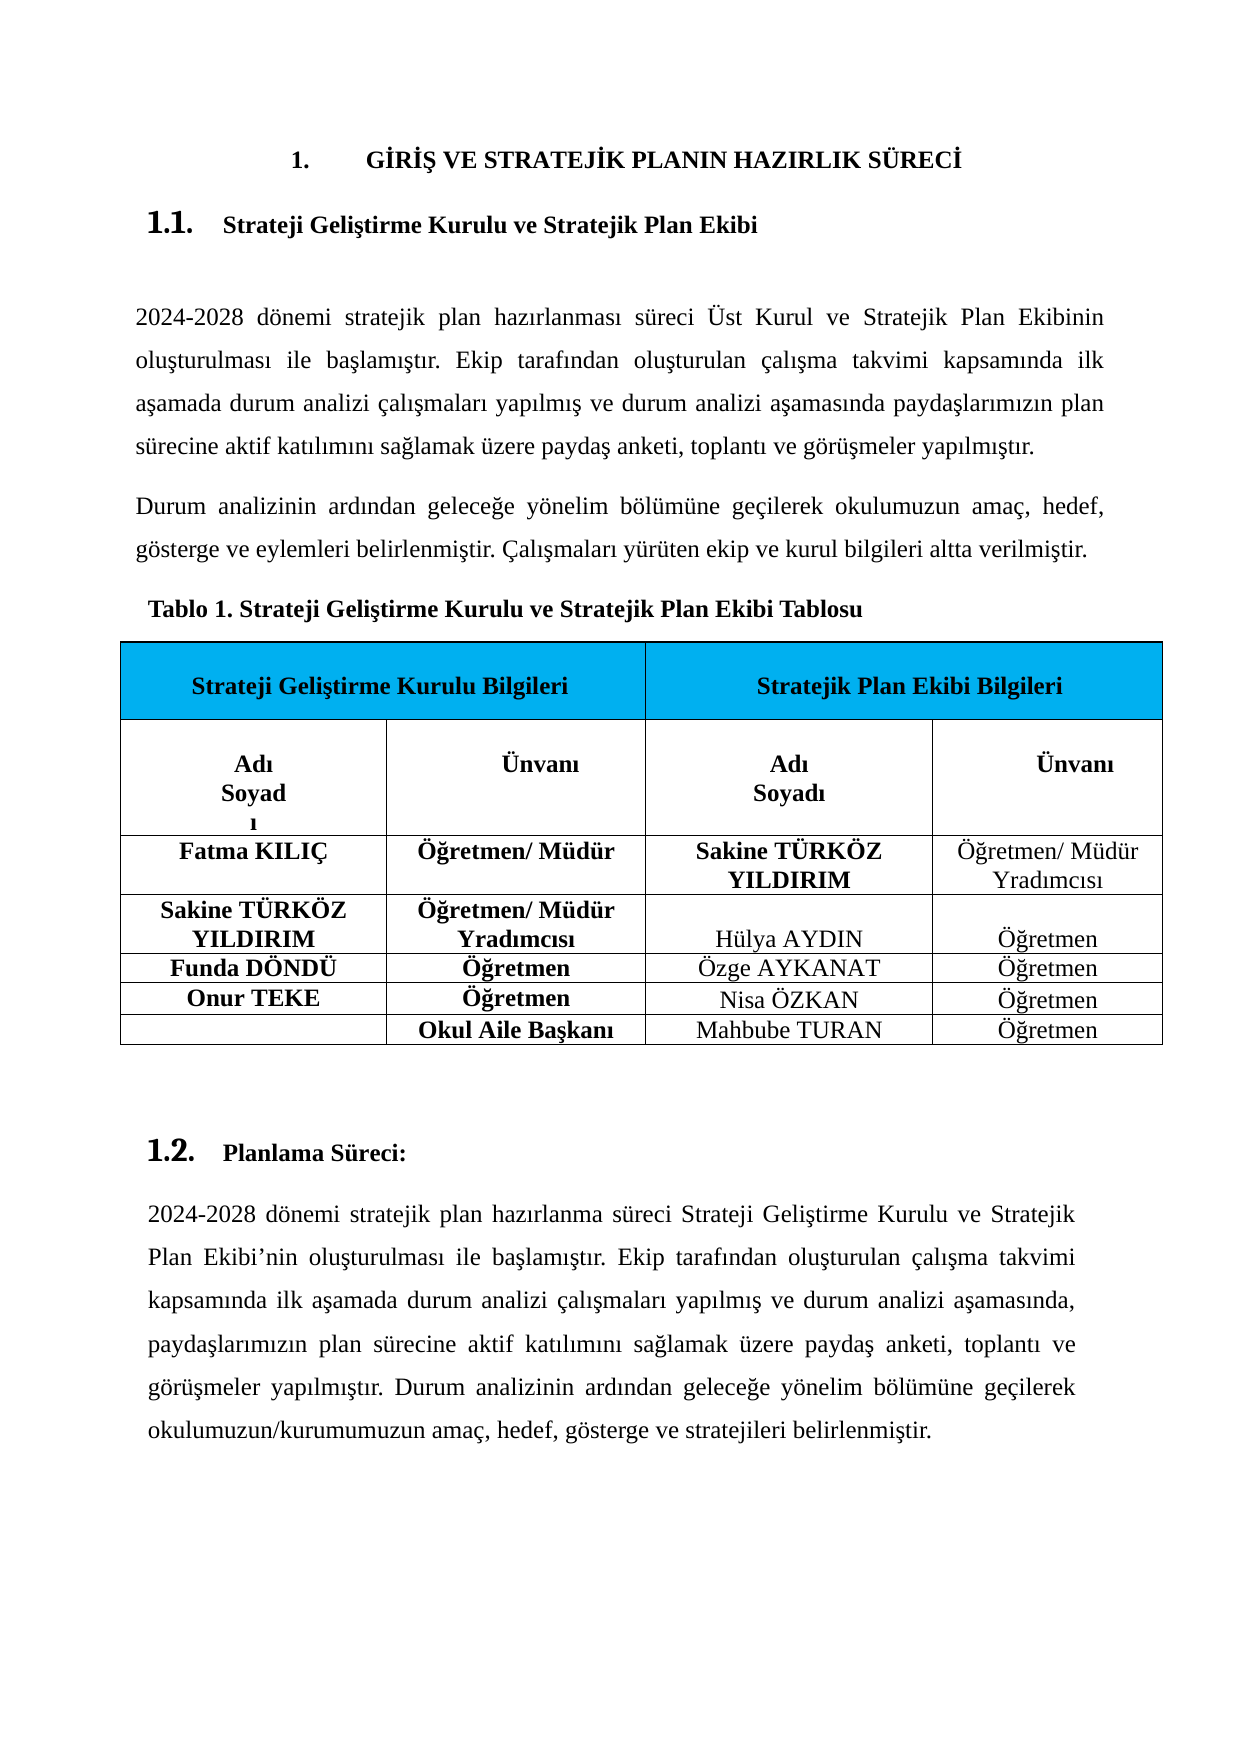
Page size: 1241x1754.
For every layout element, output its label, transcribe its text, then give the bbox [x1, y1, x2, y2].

table_cell Öğretmen [933, 954, 1162, 982]
table_cell Öğretmen [933, 983, 1162, 1014]
list Planlama Süreci: [148, 1131, 1105, 1169]
table_cell Hülya AYDIN [646, 895, 932, 952]
table_cell Özge AYKANAT [646, 954, 932, 982]
table_header Strateji Geliştirme Kurulu Bilgileri [121, 643, 645, 719]
table_cell Nisa ÖZKAN [646, 983, 932, 1014]
table_cell Öğretmen/ Müdür Yradımcısı [387, 895, 645, 952]
table_cell [121, 1015, 386, 1044]
text Tablo 1. Strateji Geliştirme Kurulu ve Stratejik Plan Ekibi Tablosu [148, 594, 1105, 622]
table_cell Ünvanı [387, 720, 645, 835]
table_cell Onur TEKE [121, 983, 386, 1014]
table_cell Öğretmen [387, 983, 645, 1014]
table_cell Sakine TÜRKÖZ YILDIRIM [646, 836, 932, 894]
table_header Stratejik Plan Ekibi Bilgileri [646, 643, 1162, 719]
text 2024-2028 dönemi stratejik plan hazırlanma süreci Strateji Geliştirme Kurulu ve Stratejik Plan Ekibi’nin oluşturulması ile başlamıştır. Ekip tarafından oluşturulan çalışma takvimi kapsamında ilk aşamada durum analizi çalışmaları yapılmış ve durum analizi aşamasında, paydaşlarımızın plan sürecine aktif katılımını sağlamak üzere paydaş anketi, toplantı ve görüşmeler yapılmıştır. Durum analizinin ardından geleceğe yönelim bölümüne geçilerek okulumuzun/kurumumuzun amaç, hedef, gösterge ve stratejileri belirlenmiştir. [148, 1199, 1076, 1444]
table_cell Sakine TÜRKÖZ YILDIRIM [121, 895, 386, 952]
text 2024-2028 dönemi stratejik plan hazırlanması süreci Üst Kurul ve Stratejik Plan Ekibinin oluşturulması ile başlamıştır. Ekip tarafından oluşturulan çalışma takvimi kapsamında ilk aşamada durum analizi çalışmaları yapılmış ve durum analizi aşamasında paydaşlarımızın plan sürecine aktif katılımını sağlamak üzere paydaş anketi, toplantı ve görüşmeler yapılmıştır. [135, 302, 1105, 460]
table_cell Öğretmen [933, 895, 1162, 952]
text Durum analizinin ardından geleceğe yönelim bölümüne geçilerek okulumuzun amaç, hedef, gösterge ve eylemleri belirlenmiştir. Çalışmaları yürüten ekip ve kurul bilgileri altta verilmiştir. [135, 491, 1105, 563]
table_cell Adı Soyadı [121, 720, 386, 835]
list Strateji Geliştirme Kurulu ve Stratejik Plan Ekibi [148, 203, 1105, 242]
table_cell Öğretmen [933, 1015, 1162, 1044]
table_cell Funda DÖNDÜ [121, 954, 386, 982]
table_cell Öğretmen/ Müdür [387, 836, 645, 894]
list GİRİŞ VE STRATEJİK PLANIN HAZIRLIK SÜRECİ [148, 146, 1105, 174]
table_cell Fatma KILIÇ [121, 836, 386, 894]
table_cell Okul Aile Başkanı [387, 1015, 645, 1044]
table_cell Öğretmen [387, 954, 645, 982]
table_cell Adı Soyadı [646, 720, 932, 835]
table_cell Mahbube TURAN [646, 1015, 932, 1044]
table_cell Ünvanı [933, 720, 1162, 835]
table_cell Öğretmen/ Müdür Yradımcısı [933, 836, 1162, 894]
